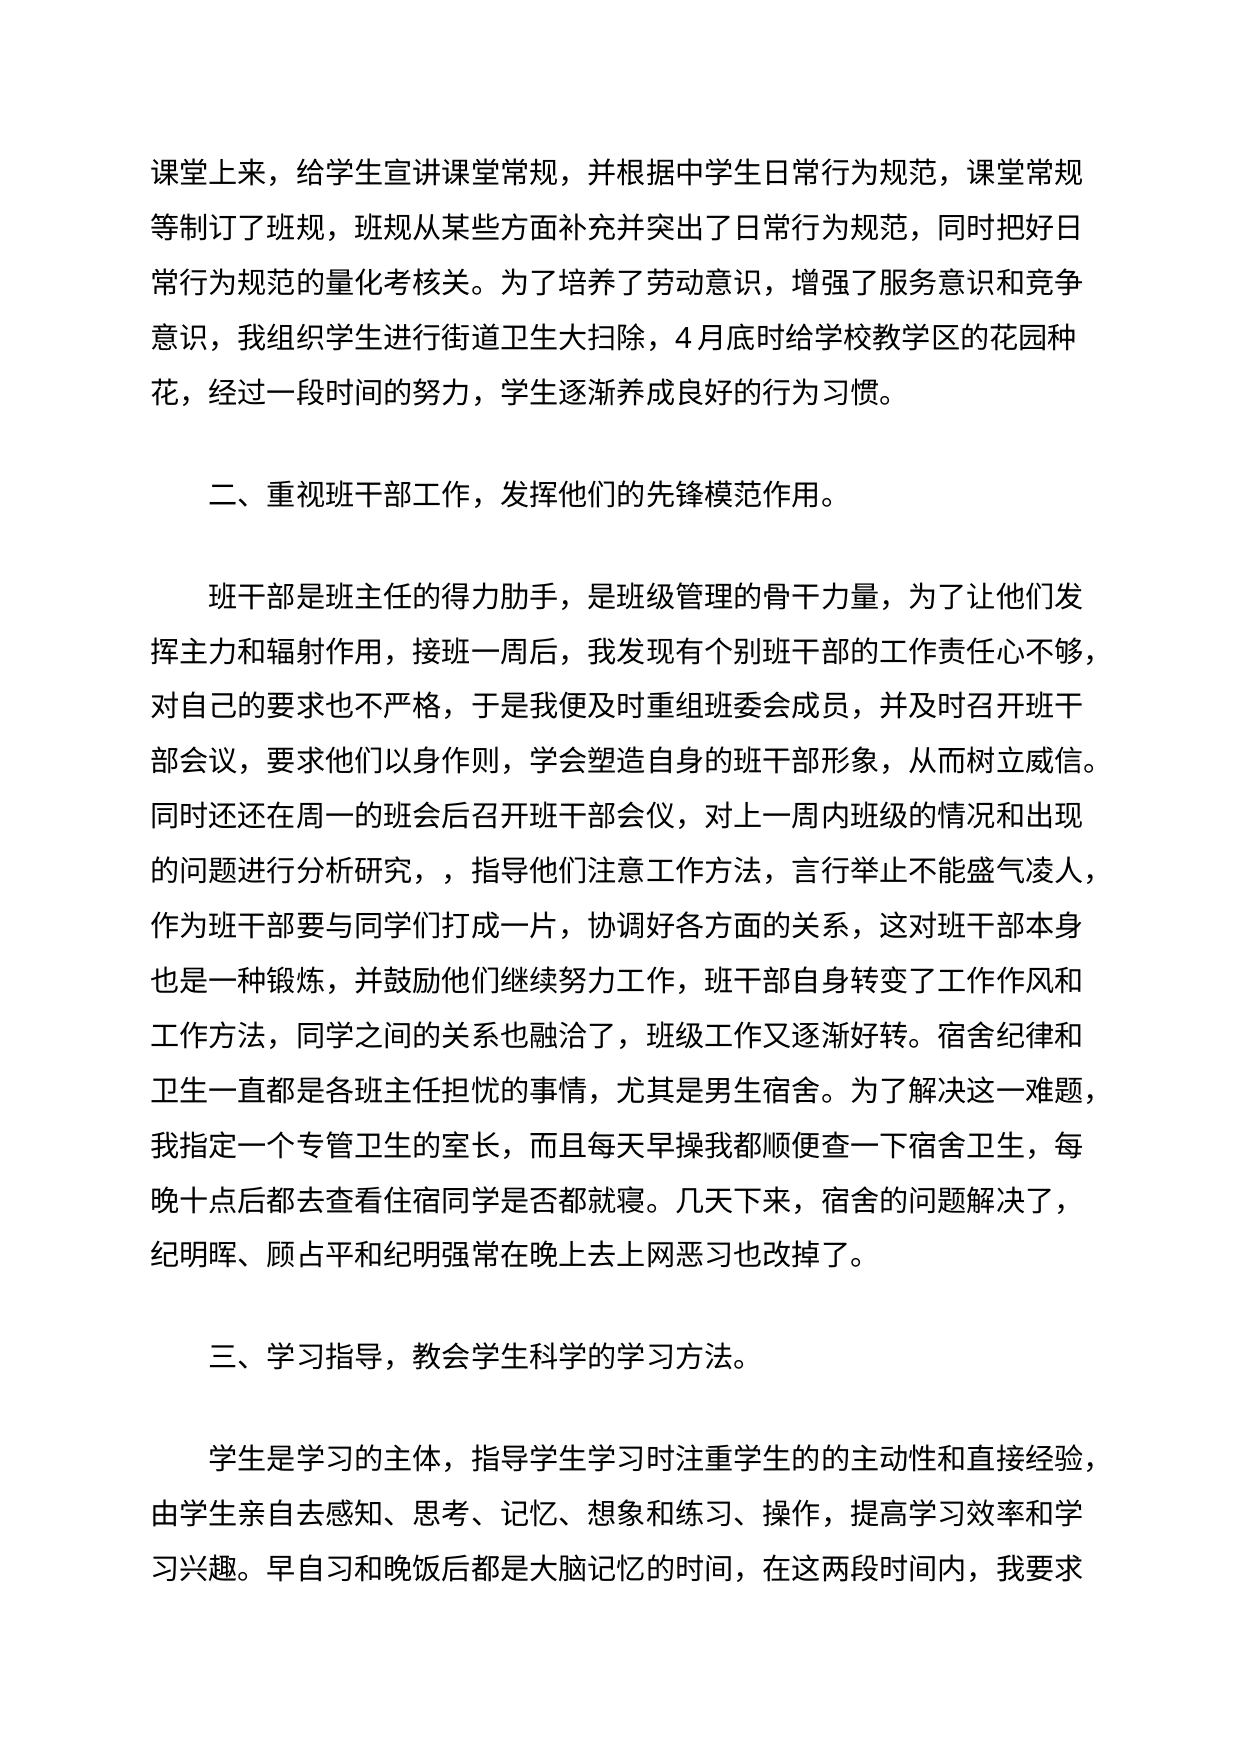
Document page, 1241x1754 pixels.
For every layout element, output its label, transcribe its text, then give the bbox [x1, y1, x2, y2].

text 二、重视班干部工作，发挥他们的先锋模范作用。 [150, 471, 1090, 514]
text 三、学习指导，教会学生科学的学习方法。 [150, 1334, 1090, 1376]
text 班干部是班主任的得力肋手，是班级管理的骨干力量，为了让他们发挥主力和辐射作用，接班一周后，我发现有个别班干部的工作责任心不够，对自己的要求也不严格，于是我便及时重组班委会成员，并及时召开班干部会议，要求他们以身作则，学会塑造自身的班干部形象，从而树立威信。同时还还在周一的班会后召开班干部会仪，对上一周内班级的情况和出现的问题进行分析研究，，指导他们注意工作方法，言行举止不能盛气凌人，作为班干部要与同学们打成一片，协调好各方面的关系，这对班干部本身也是一种锻炼，并鼓励他们继续努力工作，班干部自身转变了工作作风和工作方法，同学之间的关系也融洽了，班级工作又逐渐好转。宿舍纪律和卫生一直都是各班主任担忧的事情，尤其是男生宿舍。为了解决这一难题，我指定一个专管卫生的室长，而且每天早操我都顺便查一下宿舍卫生，每晚十点后都去查看住宿同学是否都就寝。几天下来，宿舍的问题解决了，纪明晖、顾占平和纪明强常在晚上去上网恶习也改掉了。 [150, 573, 1090, 1274]
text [150, 150, 1090, 412]
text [150, 1436, 1090, 1588]
